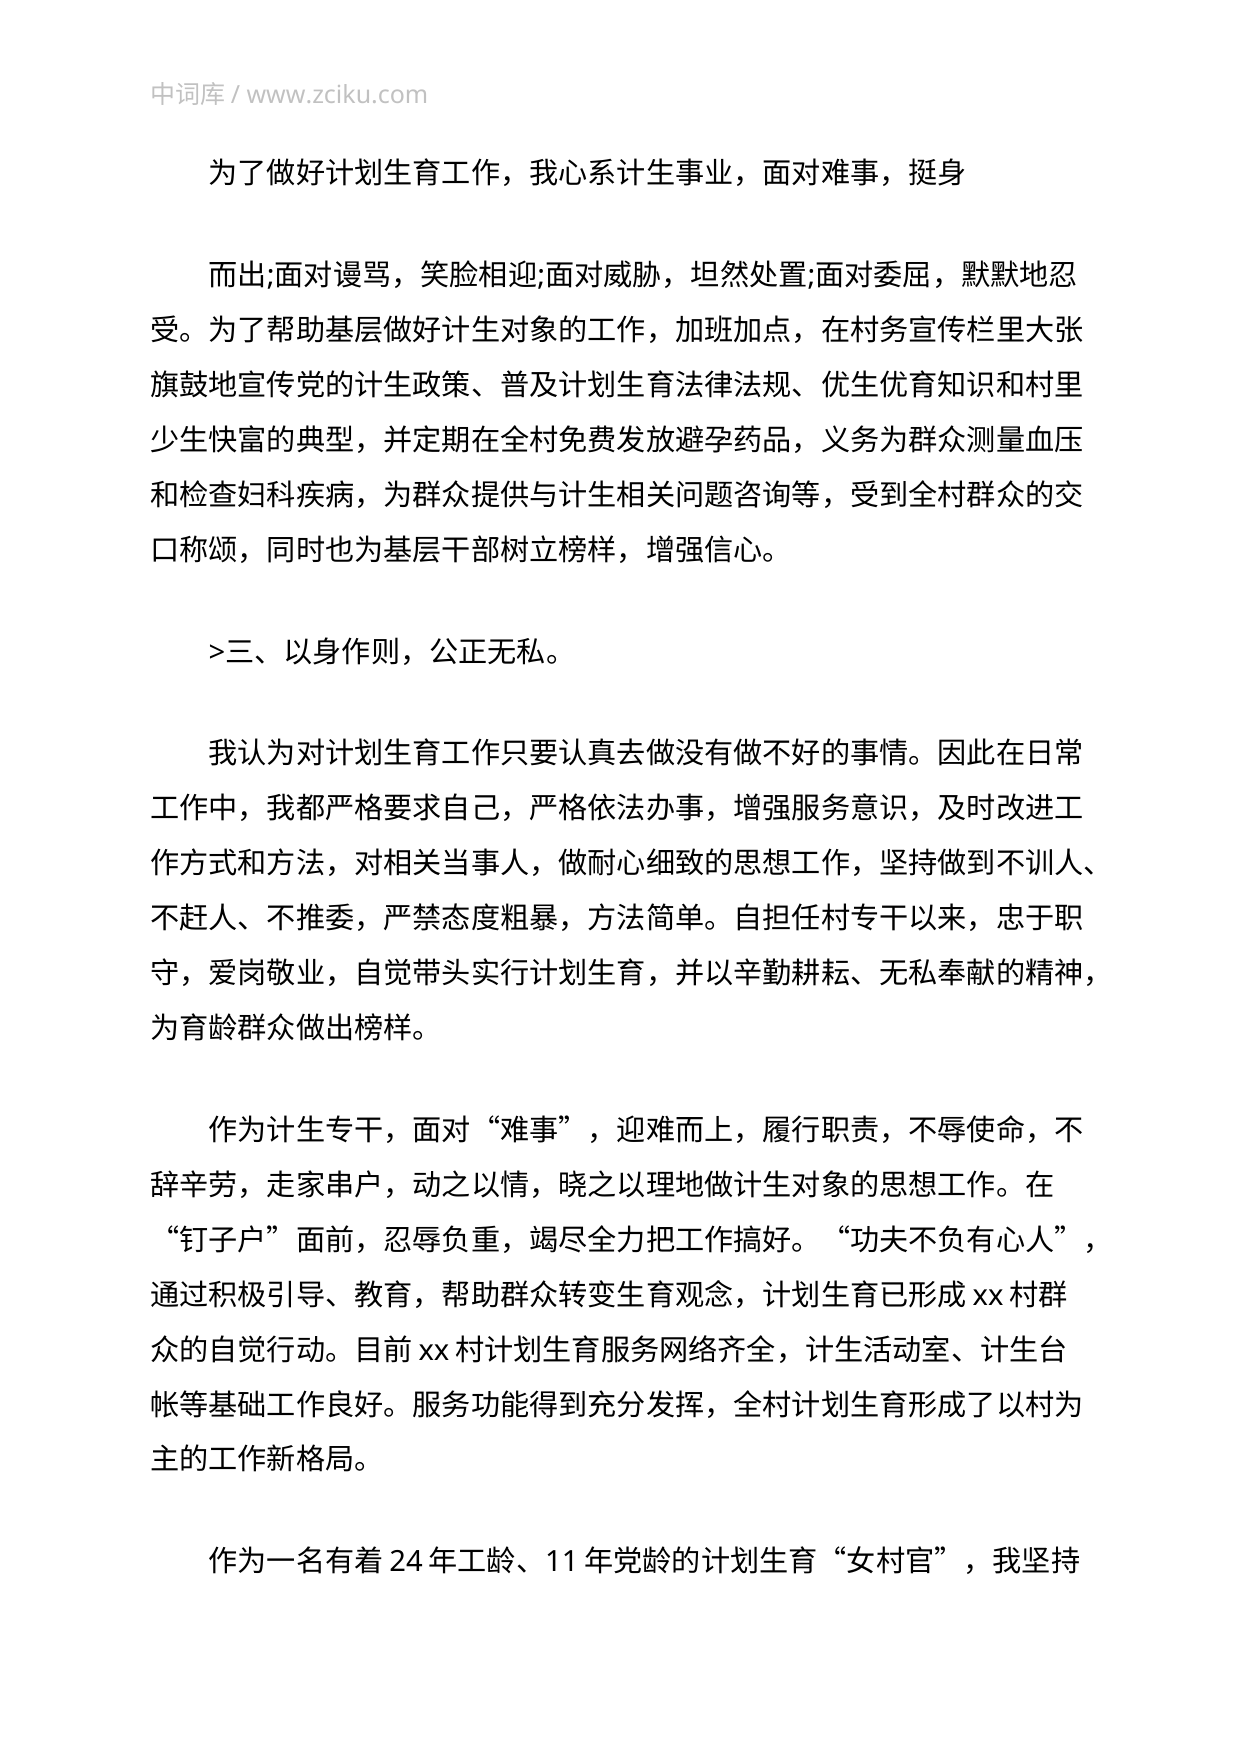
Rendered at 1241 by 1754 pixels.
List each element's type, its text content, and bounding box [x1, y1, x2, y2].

text 为了做好计划生育工作，我心系计生事业，面对难事，挺身 [150, 150, 1090, 192]
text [150, 1538, 1090, 1580]
text >三、以身作则，公正无私。 [150, 628, 1090, 671]
text 作为计生专干，面对“难事”，迎难而上，履行职责，不辱使命，不辞辛劳，走家串户，动之以情，晓之以理地做计生对象的思想工作。在“钉子户”面前，忍辱负重，竭尽全力把工作搞好。“功夫不负有心人”，通过积极引导、教育，帮助群众转变生育观念，计划生育已形成xx村群众的自觉行动。目前xx村计划生育服务网络齐全，计生活动室、计生台帐等基础工作良好。服务功能得到充分发挥，全村计划生育形成了以村为主的工作新格局。 [150, 1106, 1090, 1478]
text 而出;面对谩骂，笑脸相迎;面对威胁，坦然处置;面对委屈，默默地忍受。为了帮助基层做好计生对象的工作，加班加点，在村务宣传栏里大张旗鼓地宣传党的计生政策、普及计划生育法律法规、优生优育知识和村里少生快富的典型，并定期在全村免费发放避孕药品，义务为群众测量血压和检查妇科疾病，为群众提供与计生相关问题咨询等，受到全村群众的交口称颂，同时也为基层干部树立榜样，增强信心。 [150, 252, 1090, 569]
text 我认为对计划生育工作只要认真去做没有做不好的事情。因此在日常工作中，我都严格要求自己，严格依法办事，增强服务意识，及时改进工作方式和方法，对相关当事人，做耐心细致的思想工作，坚持做到不训人、不赶人、不推委，严禁态度粗暴，方法简单。自担任村专干以来，忠于职守，爱岗敬业，自觉带头实行计划生育，并以辛勤耕耘、无私奉献的精神，为育龄群众做出榜样。 [150, 730, 1090, 1047]
